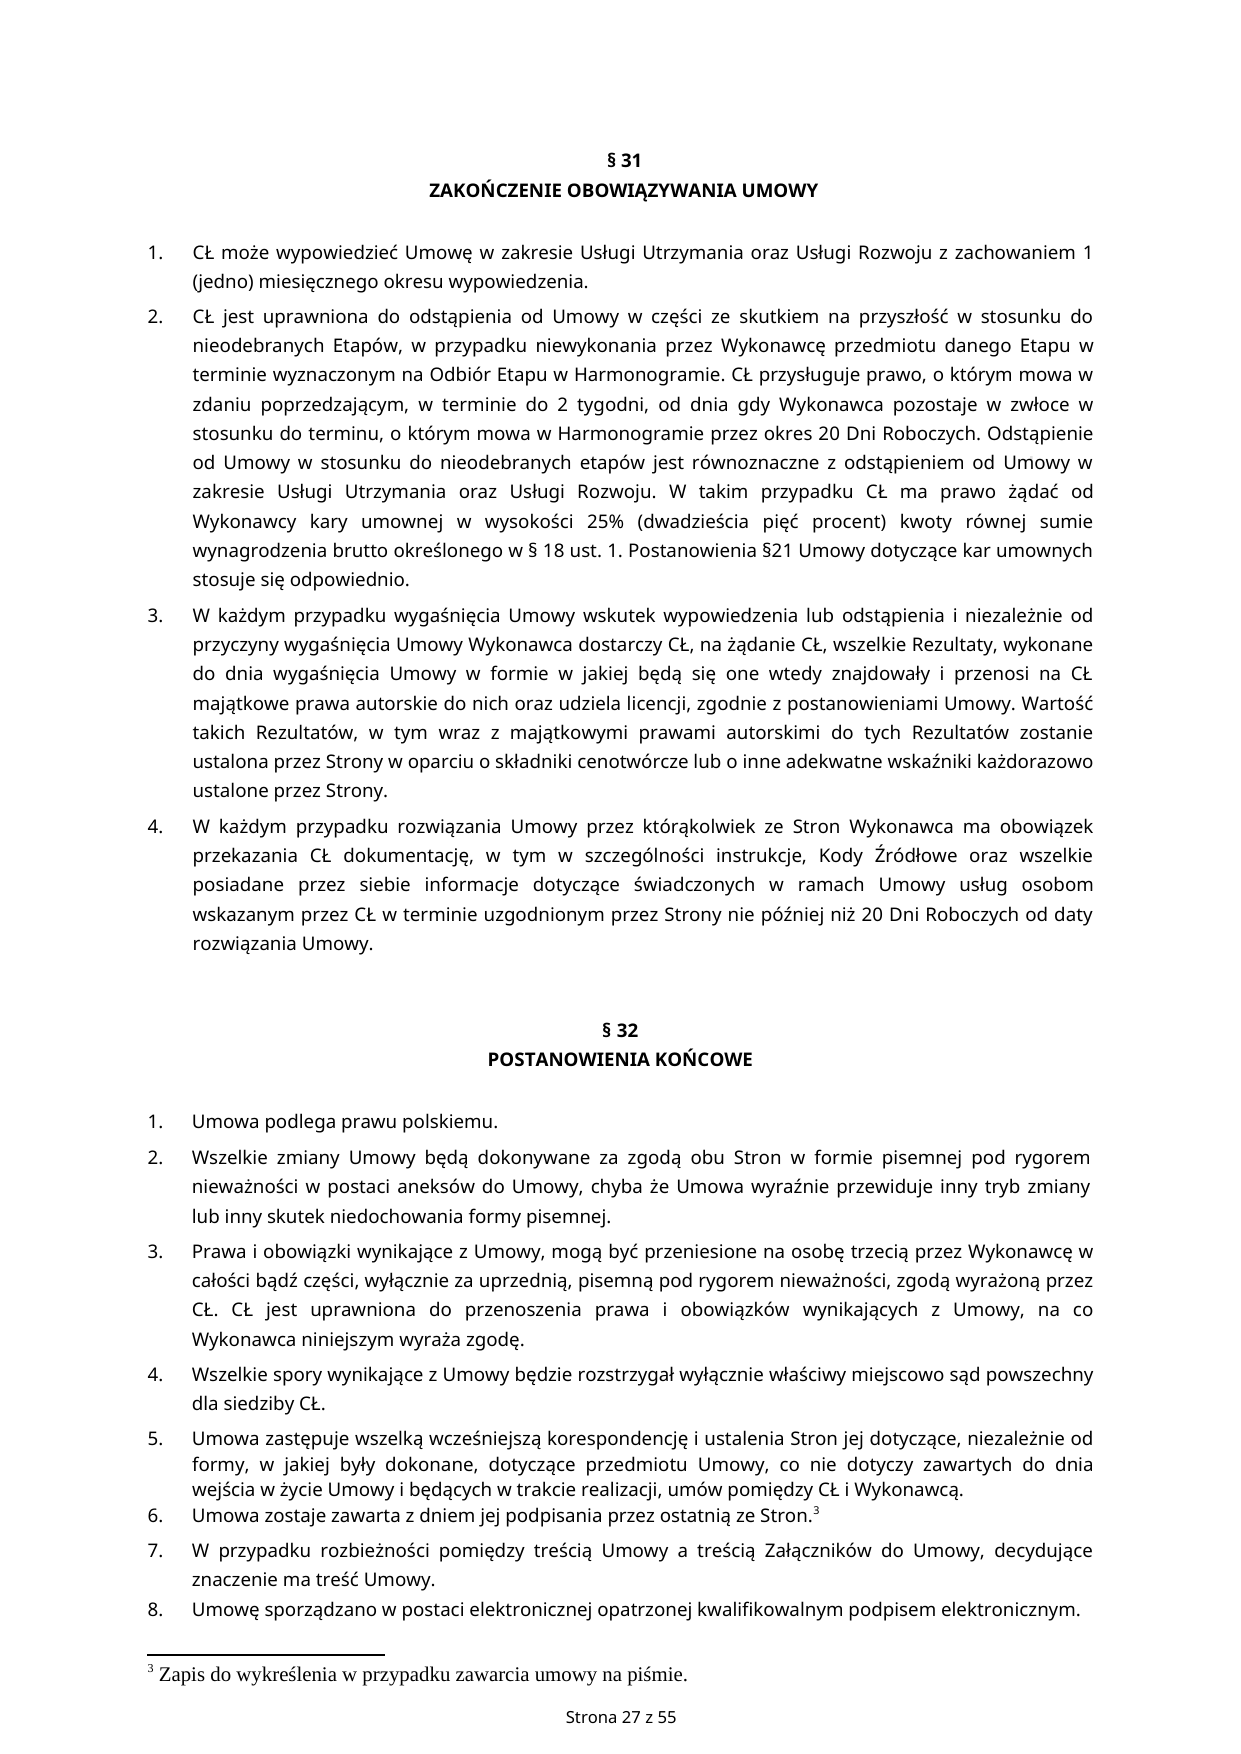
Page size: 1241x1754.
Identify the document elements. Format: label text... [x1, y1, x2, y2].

text ZAKOŃCZENIE OBOWIĄZYWANIA UMOWY [147, 177, 1099, 202]
text § 31 [147, 147, 1102, 173]
list CŁ jest uprawniona do odstąpienia od Umowy w części ze skutkiem na przyszłość w stosunku do nieodebranych Etapów, w przypadku niewykonania przez Wykonawcę przedmiotu danego Etapu w terminie wyznaczonym na Odbiór Etapu w Harmonogramie. CŁ przysługuje prawo, o którym mowa w zdaniu poprzedzającym, w terminie do 2 tygodni, od dnia gdy Wykonawca pozostaje w zwłoce w stosunku do terminu, o którym mowa w Harmonogramie przez okres 20 Dni Roboczych. Odstąpienie od Umowy w stosunku do nieodebranych etapów jest równoznaczne z odstąpieniem od Umowy w zakresie Usługi Utrzymania oraz Usługi Rozwoju. W takim przypadku CŁ ma prawo żądać od Wykonawcy kary umownej w wysokości 25% (dwadzieścia pięć procent) kwoty równej sumie wynagrodzenia brutto określonego w § 18 ust. 1. Postanowienia §21 Umowy dotyczące kar umownych stosuje się odpowiednio. [147, 303, 1094, 592]
list Umowa zostaje zawarta z dniem jej podpisania przez ostatnią ze Stron. [147, 1502, 1094, 1528]
text POSTANOWIENIA KOŃCOWE [487, 1047, 1094, 1072]
list Umowa podlega prawu polskiemu. [147, 1109, 1094, 1134]
list W przypadku rozbieżności pomiędzy treścią Umowy a treścią Załączników do Umowy, decydujące znaczenie ma treść Umowy. [147, 1537, 1094, 1592]
list CŁ może wypowiedzieć Umowę w zakresie Usługi Utrzymania oraz Usługi Rozwoju z zachowaniem 1 (jedno) miesięcznego okresu wypowiedzenia. [147, 239, 1094, 294]
list Umowa zastępuje wszelką wcześniejszą korespondencję i ustalenia Stron jej dotyczące, niezależnie od formy, w jakiej były dokonane, dotyczące przedmiotu Umowy, co nie dotyczy zawartych do dnia wejścia w życie Umowy i będących w trakcie realizacji, umów pomiędzy CŁ i Wykonawcą. [147, 1426, 1094, 1502]
list Prawa i obowiązki wynikające z Umowy, mogą być przeniesione na osobę trzecią przez Wykonawcę w całości bądź części, wyłącznie za uprzednią, pisemną pod rygorem nieważności, zgodą wyrażoną przez CŁ. CŁ jest uprawniona do przenoszenia prawa i obowiązków wynikających z Umowy, na co Wykonawca niniejszym wyraża zgodę. [147, 1238, 1094, 1351]
list 32 [602, 1018, 1094, 1043]
list W każdym przypadku wygaśnięcia Umowy wskutek wypowiedzenia lub odstąpienia i niezależnie od przyczyny wygaśnięcia Umowy Wykonawca dostarczy CŁ, na żądanie CŁ, wszelkie Rezultaty, wykonane do dnia wygaśnięcia Umowy w formie w jakiej będą się one wtedy znajdowały i przenosi na CŁ majątkowe prawa autorskie do nich oraz udziela licencji, zgodnie z postanowieniami Umowy. Wartość takich Rezultatów, w tym wraz z majątkowymi prawami autorskimi do tych Rezultatów zostanie ustalona przez Strony w oparciu o składniki cenotwórcze lub o inne adekwatne wskaźniki każdorazowo ustalone przez Strony. [147, 602, 1094, 803]
list Wszelkie zmiany Umowy będą dokonywane za zgodą obu Stron w formie pisemnej pod rygorem nieważności w postaci aneksów do Umowy, chyba że Umowa wyraźnie przewiduje inny tryb zmiany lub inny skutek niedochowania formy pisemnej. [147, 1144, 1092, 1228]
list Wszelkie spory wynikające z Umowy będzie rozstrzygał wyłącznie właściwy miejscowo sąd powszechny dla siedziby CŁ. [147, 1361, 1094, 1416]
list W każdym przypadku rozwiązania Umowy przez którąkolwiek ze Stron Wykonawca ma obowiązek przekazania CŁ dokumentację, w tym w szczególności instrukcje, Kody Źródłowe oraz wszelkie posiadane przez siebie informacje dotyczące świadczonych w ramach Umowy usług osobom wskazanym przez CŁ w terminie uzgodnionym przez Strony nie później niż 20 Dni Roboczych od daty rozwiązania Umowy. [147, 813, 1094, 956]
list Umowę sporządzano w postaci elektronicznej opatrzonej kwalifikowalnym podpisem elektronicznym. [147, 1596, 1094, 1622]
